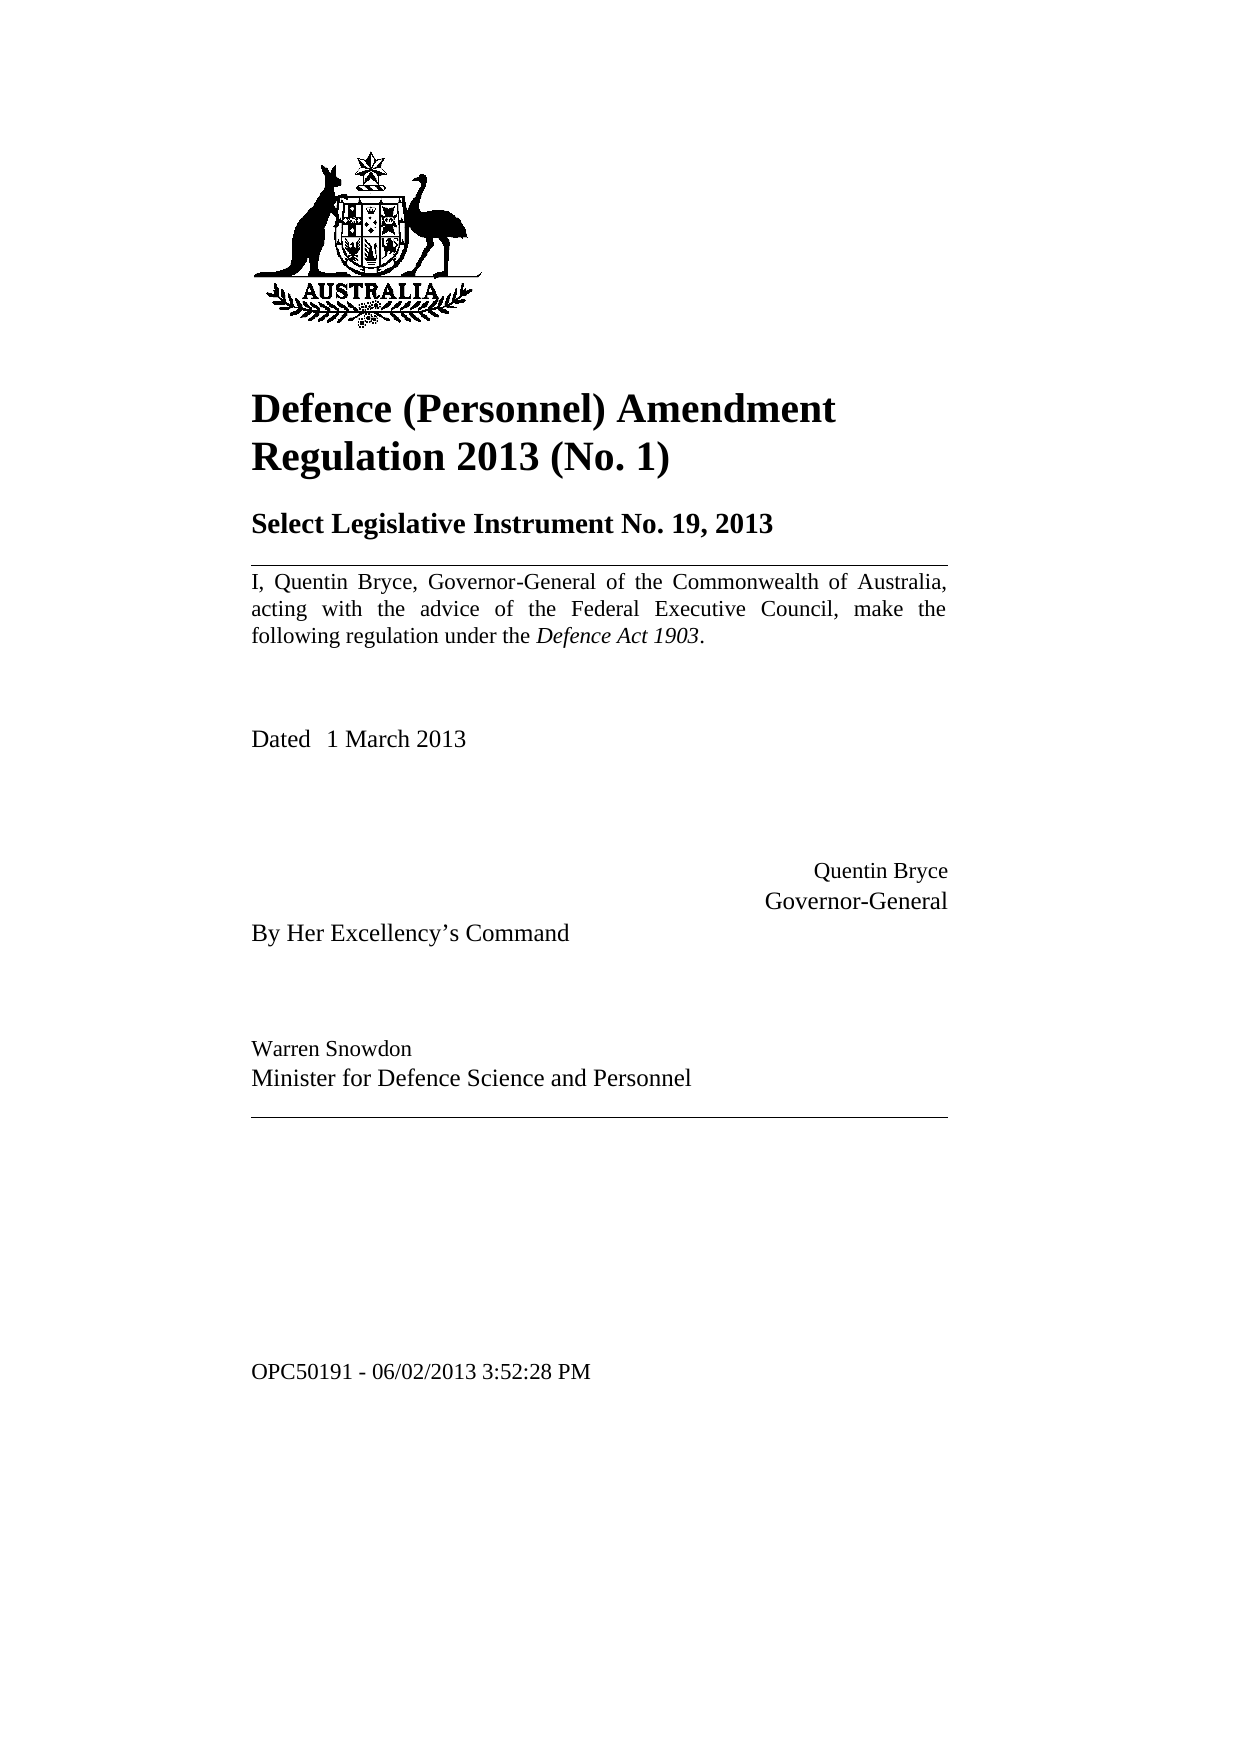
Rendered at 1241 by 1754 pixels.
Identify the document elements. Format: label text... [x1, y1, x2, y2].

text I, Quentin Bryce, Governor-General of the Commonwealth of Australia, acting with the advice of the Federal Executive Council, make the following regulation under the Defence Act 1903. [251, 566, 948, 649]
text Select Legislative Instrument No. 19, 2013 [251, 506, 989, 539]
text Minister for Defence Science and Personnel [251, 1061, 948, 1117]
text Warren Snowdon [251, 1030, 948, 1061]
text Dated 1 March 2013 [251, 724, 948, 753]
text By Her Excellency’s Command [251, 915, 948, 946]
text Governor-General [292, 884, 948, 915]
text Quentin Bryce [292, 853, 948, 884]
text Defence (Personnel) Amendment Regulation 2013 (No. 1) [251, 383, 989, 479]
